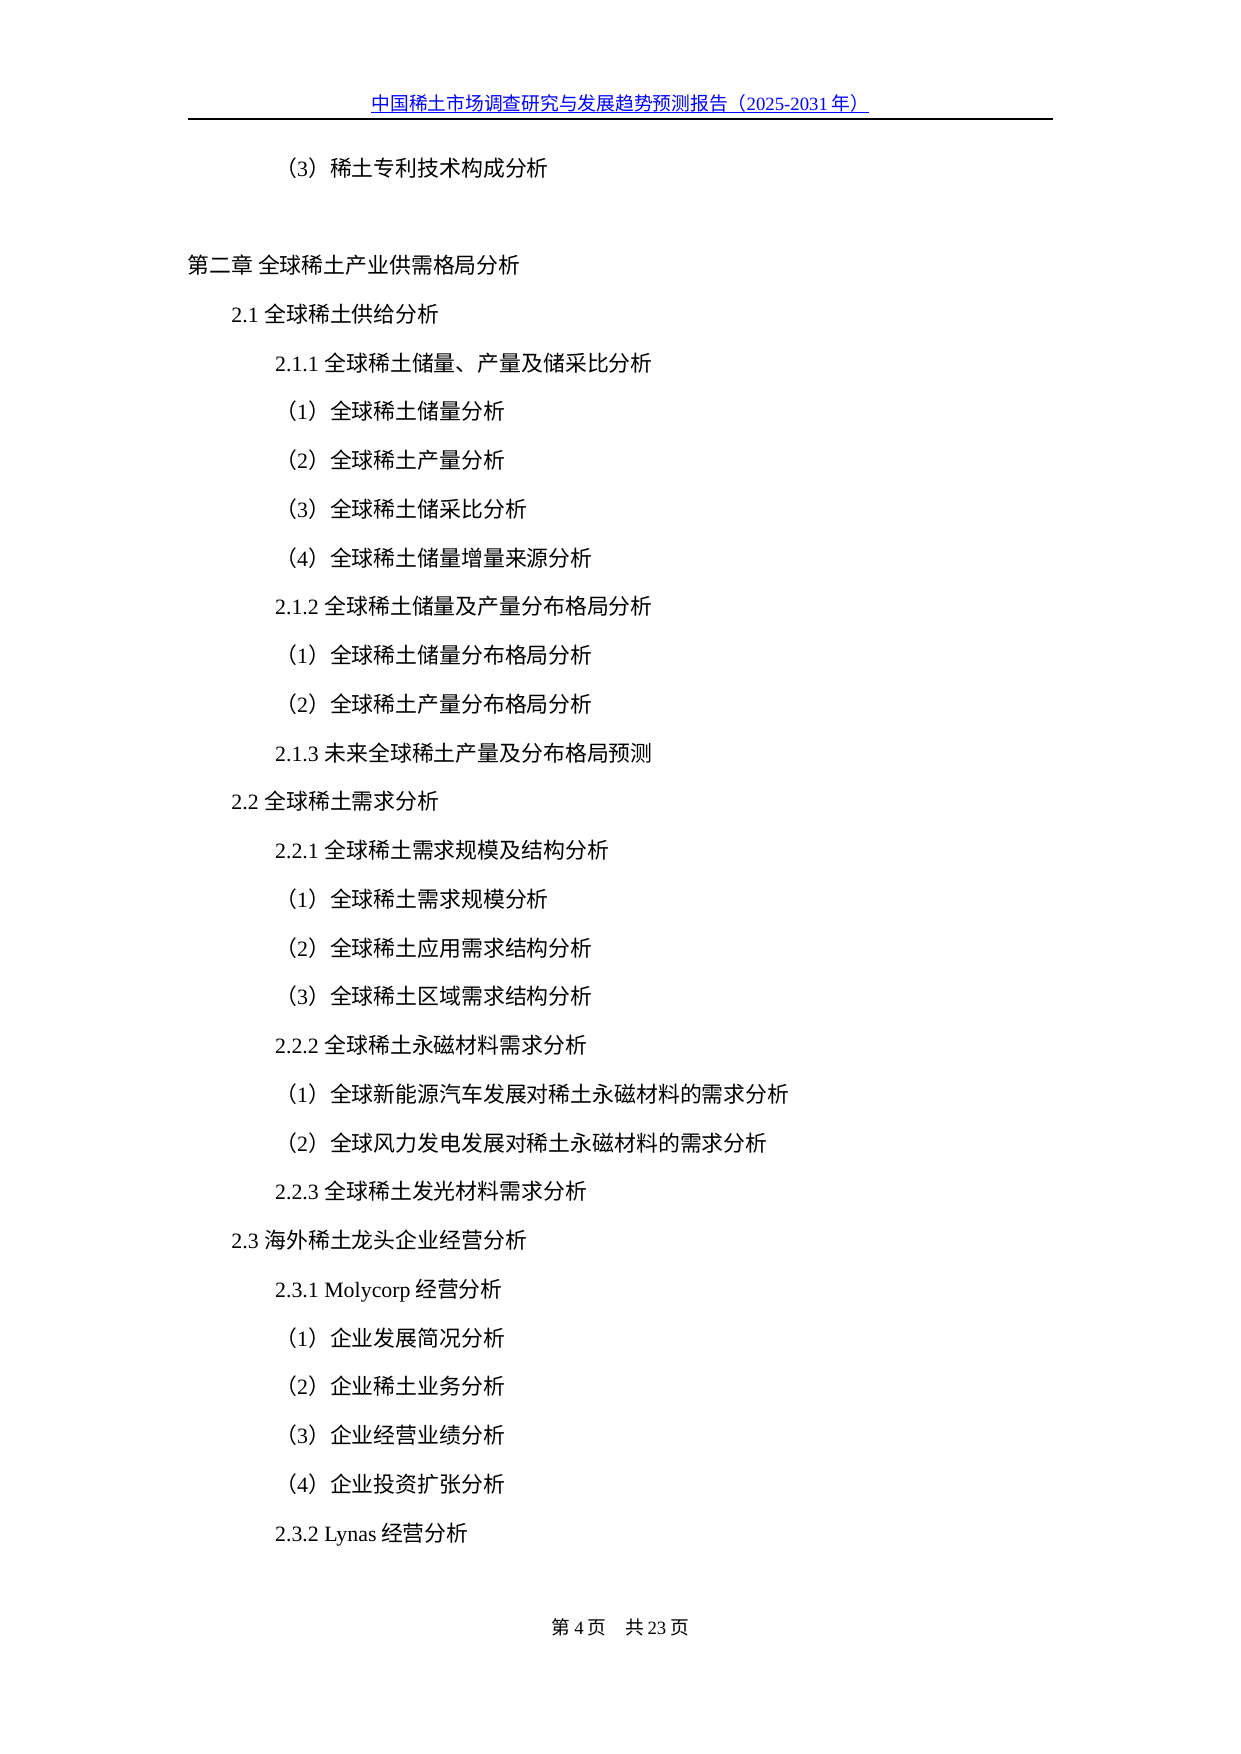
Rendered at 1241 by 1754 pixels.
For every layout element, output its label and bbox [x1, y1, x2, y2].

text [187, 150, 1053, 1548]
